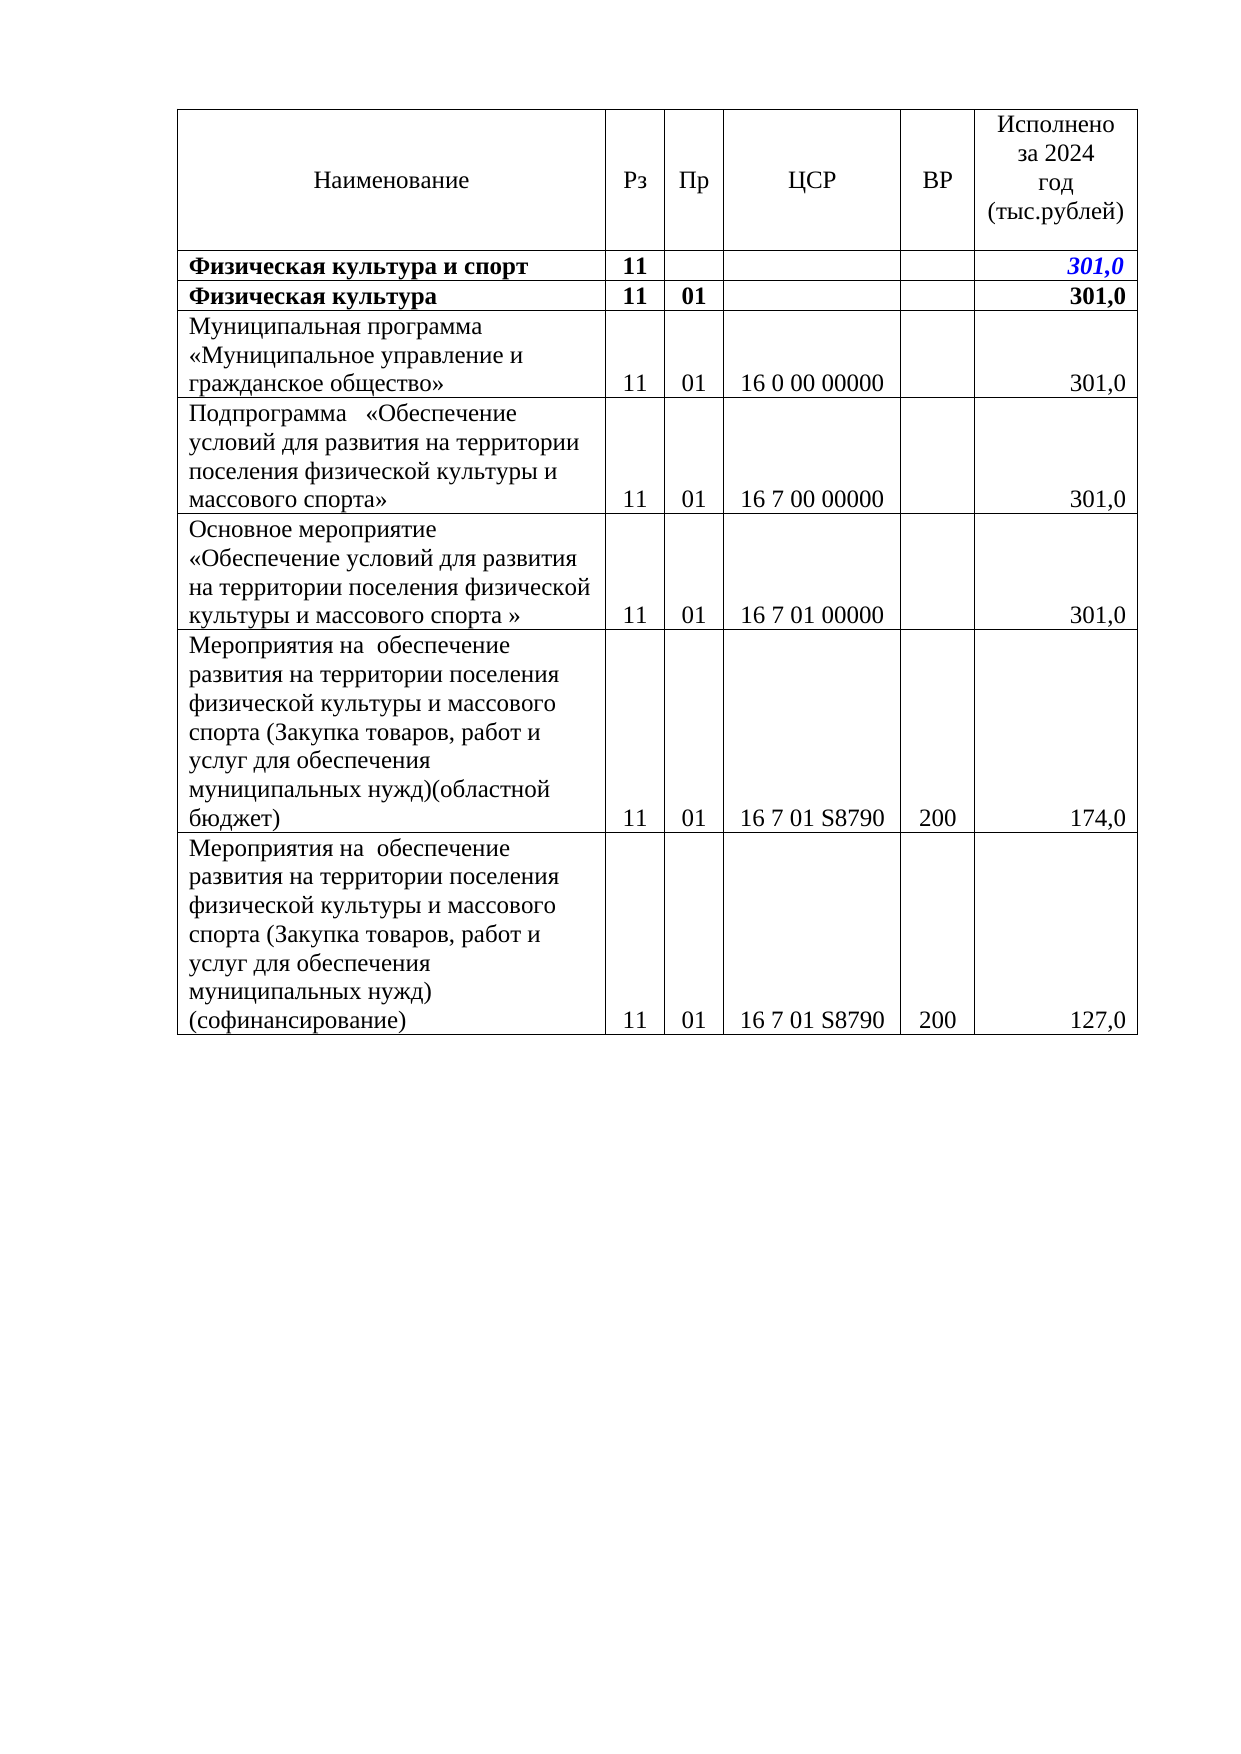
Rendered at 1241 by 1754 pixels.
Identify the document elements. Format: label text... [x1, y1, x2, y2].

table_cell 16 7 01 S8790 [724, 630, 900, 832]
table_cell 301,0 [975, 514, 1137, 629]
table_cell 01 [665, 514, 723, 629]
table_cell 200 [901, 630, 974, 832]
table_cell [724, 281, 900, 310]
table_cell 11 [606, 398, 664, 513]
table_cell 11 [606, 514, 664, 629]
table_cell 11 [606, 833, 664, 1034]
table_cell Мероприятия на обеспечение развития на территории поселения физической культуры и массового спорта (Закупка товаров, работ и услуг для обеспечения муниципальных нужд)(областной бюджет) [178, 630, 605, 832]
table_cell [665, 251, 723, 280]
table_cell 301,0 [975, 311, 1137, 397]
table_cell 11 [606, 251, 664, 280]
table_cell 16 7 00 00000 [724, 398, 900, 513]
table_cell Мероприятия на обеспечение развития на территории поселения физической культуры и массового спорта (Закупка товаров, работ и услуг для обеспечения муниципальных нужд)(софинансирование) [178, 833, 605, 1034]
table_cell 16 7 01 00000 [724, 514, 900, 629]
table_cell 11 [606, 311, 664, 397]
table_cell [901, 514, 974, 629]
table_cell 16 7 01 S8790 [724, 833, 900, 1034]
table_cell 01 [665, 398, 723, 513]
table_cell Основное мероприятие «Обеспечение условий для развития на территории поселения физической культуры и массового спорта » [178, 514, 605, 629]
table_cell [901, 251, 974, 280]
table_cell [901, 281, 974, 310]
table_cell 01 [665, 281, 723, 310]
table_header Рз [606, 110, 664, 250]
table_cell 01 [665, 833, 723, 1034]
table_header Исполнено за 2024 год (тыс.рублей) [975, 110, 1137, 250]
table_cell 01 [665, 311, 723, 397]
table_cell 200 [901, 833, 974, 1034]
table_cell Физическая культура [178, 281, 605, 310]
table_header ВР [901, 110, 974, 250]
table_cell 01 [665, 630, 723, 832]
table_cell 301,0 [975, 398, 1137, 513]
table_cell [901, 398, 974, 513]
table_header Наименование [178, 110, 605, 250]
table_cell 301,0 [975, 281, 1137, 310]
table_cell 301,0 [975, 251, 1137, 280]
table_cell [901, 311, 974, 397]
table_header Пр [665, 110, 723, 250]
table_cell Подпрограмма «Обеспечение условий для развития на территории поселения физической культуры и массового спорта» [178, 398, 605, 513]
table_cell 16 0 00 00000 [724, 311, 900, 397]
table_cell 174,0 [975, 630, 1137, 832]
table_cell 11 [606, 630, 664, 832]
table_cell Муниципальная программа «Муниципальное управление и гражданское общество» [178, 311, 605, 397]
table_cell Физическая культура и спорт [178, 251, 605, 280]
table_cell [724, 251, 900, 280]
table_header ЦСР [724, 110, 900, 250]
table_cell 127,0 [975, 833, 1137, 1034]
table_cell 11 [606, 281, 664, 310]
